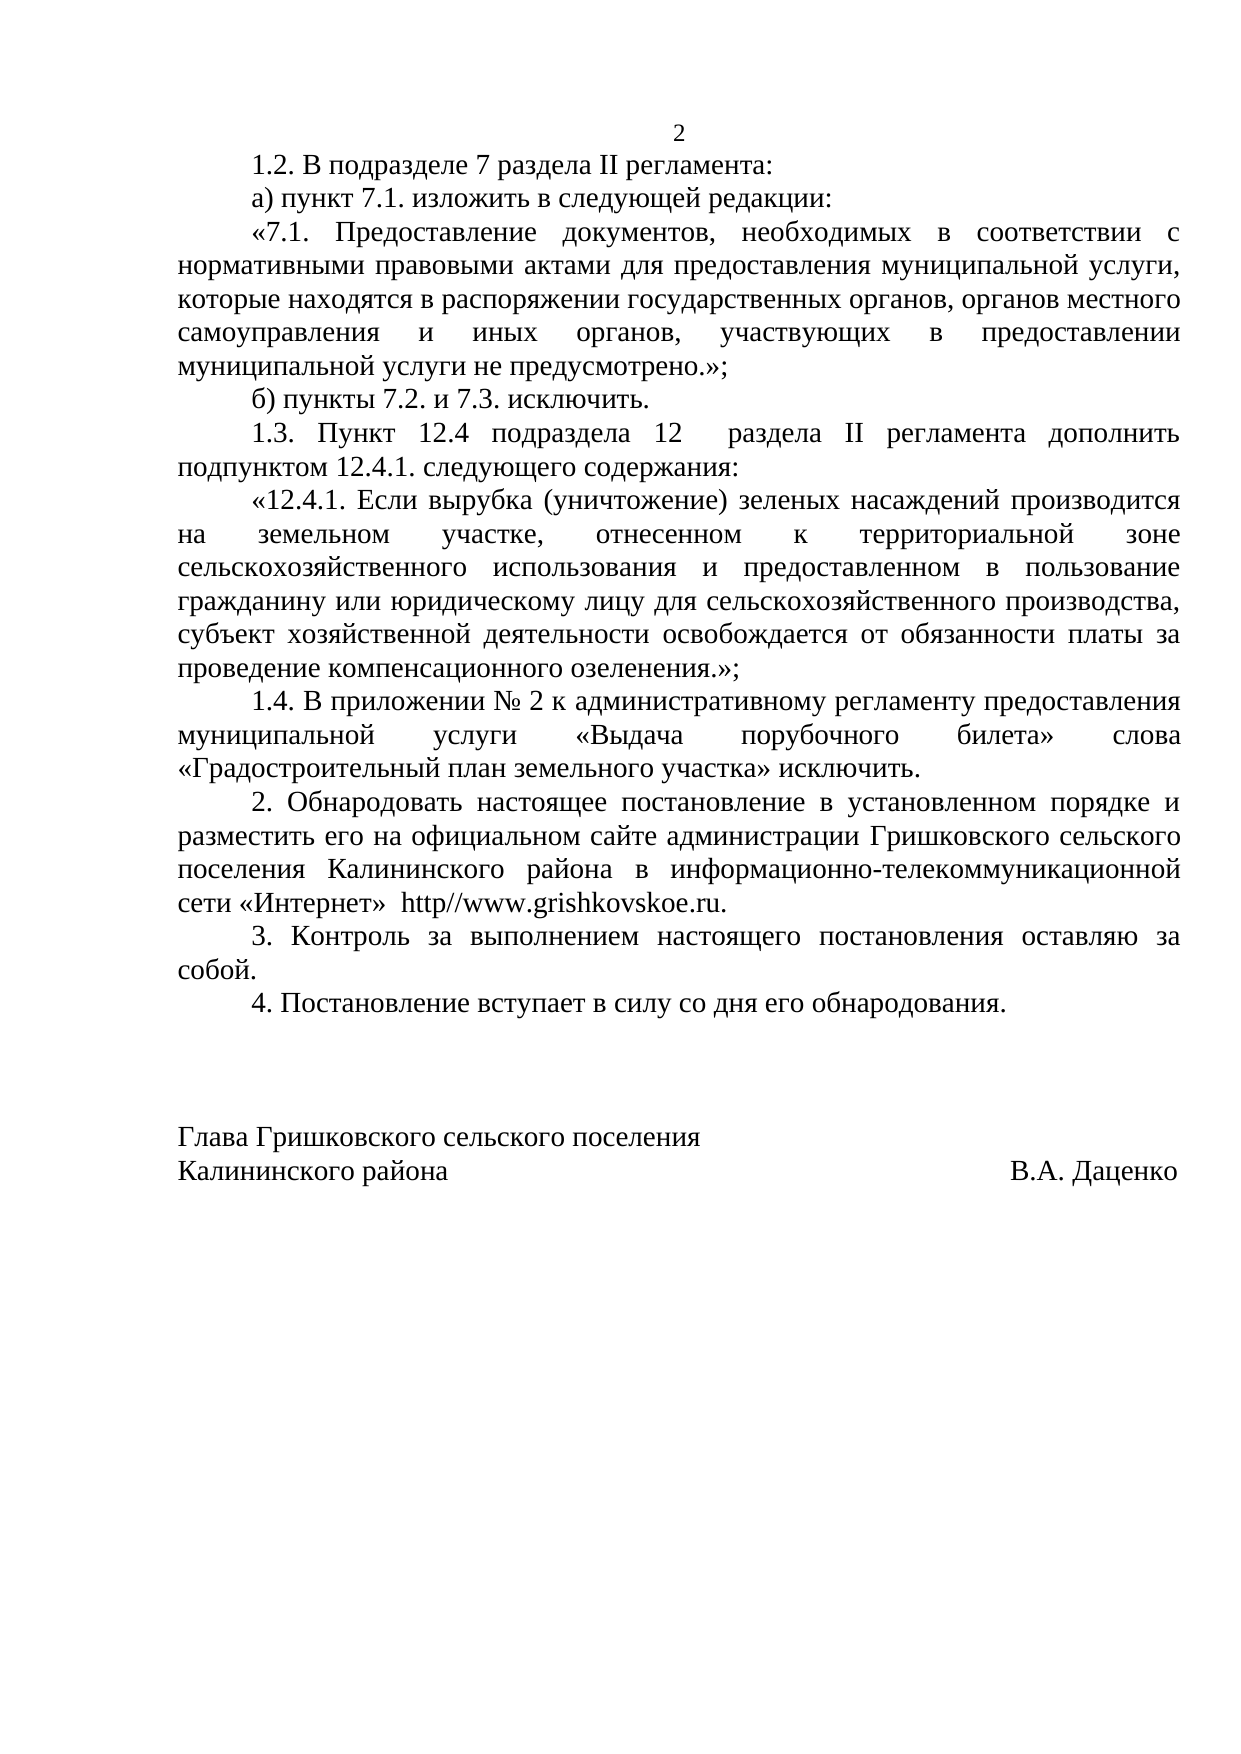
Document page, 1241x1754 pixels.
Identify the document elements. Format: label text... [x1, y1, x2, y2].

text «12.4.1. Если вырубка (уничтожение) зеленых насаждений производится на земельном участке, отнесенном к территориальной зоне сельскохозяйственного использования и предоставленном в пользование гражданину или юридическому лицу для сельскохозяйственного производства, субъект хозяйственной деятельности освобождается от обязанности платы за проведение компенсационного озеленения.»; [177, 482, 1181, 683]
text 2. Обнародовать настоящее постановление в установленном порядке и разместить его на официальном сайте администрации Гришковского сельского поселения Калининского района в информационно-телекоммуникационной сети «Интернет» http//www.grishkovskoe.ru. [177, 784, 1181, 918]
text 4. Постановление вступает в силу со дня его обнародования. [177, 985, 1181, 1019]
text 2 [177, 118, 1181, 147]
text 1.4. В приложении № 2 к административному регламенту предоставления муниципальной услуги «Выдача порубочного билета» слова «Градостроительный план земельного участка» исключить. [177, 683, 1181, 784]
text 3. Контроль за выполнением настоящего постановления оставляю за собой. [177, 918, 1181, 985]
text а) пункт 7.1. изложить в следующей редакции: [177, 180, 1181, 214]
text Калининского района В.А. Даценко [177, 1153, 1181, 1187]
text 1.3. Пункт 12.4 подраздела 12 раздела II регламента дополнить подпунктом 12.4.1. следующего содержания: [177, 415, 1181, 482]
text Глава Гришковского сельского поселения [177, 1119, 1181, 1153]
text 1.2. В подразделе 7 раздела II регламента: [177, 147, 1181, 180]
text б) пункты 7.2. и 7.3. исключить. [177, 382, 1181, 415]
text «7.1. Предоставление документов, необходимых в соответствии с нормативными правовыми актами для предоставления муниципальной услуги, которые находятся в распоряжении государственных органов, органов местного самоуправления и иных органов, участвующих в предоставлении муниципальной услуги не предусмотрено.»; [177, 214, 1181, 382]
